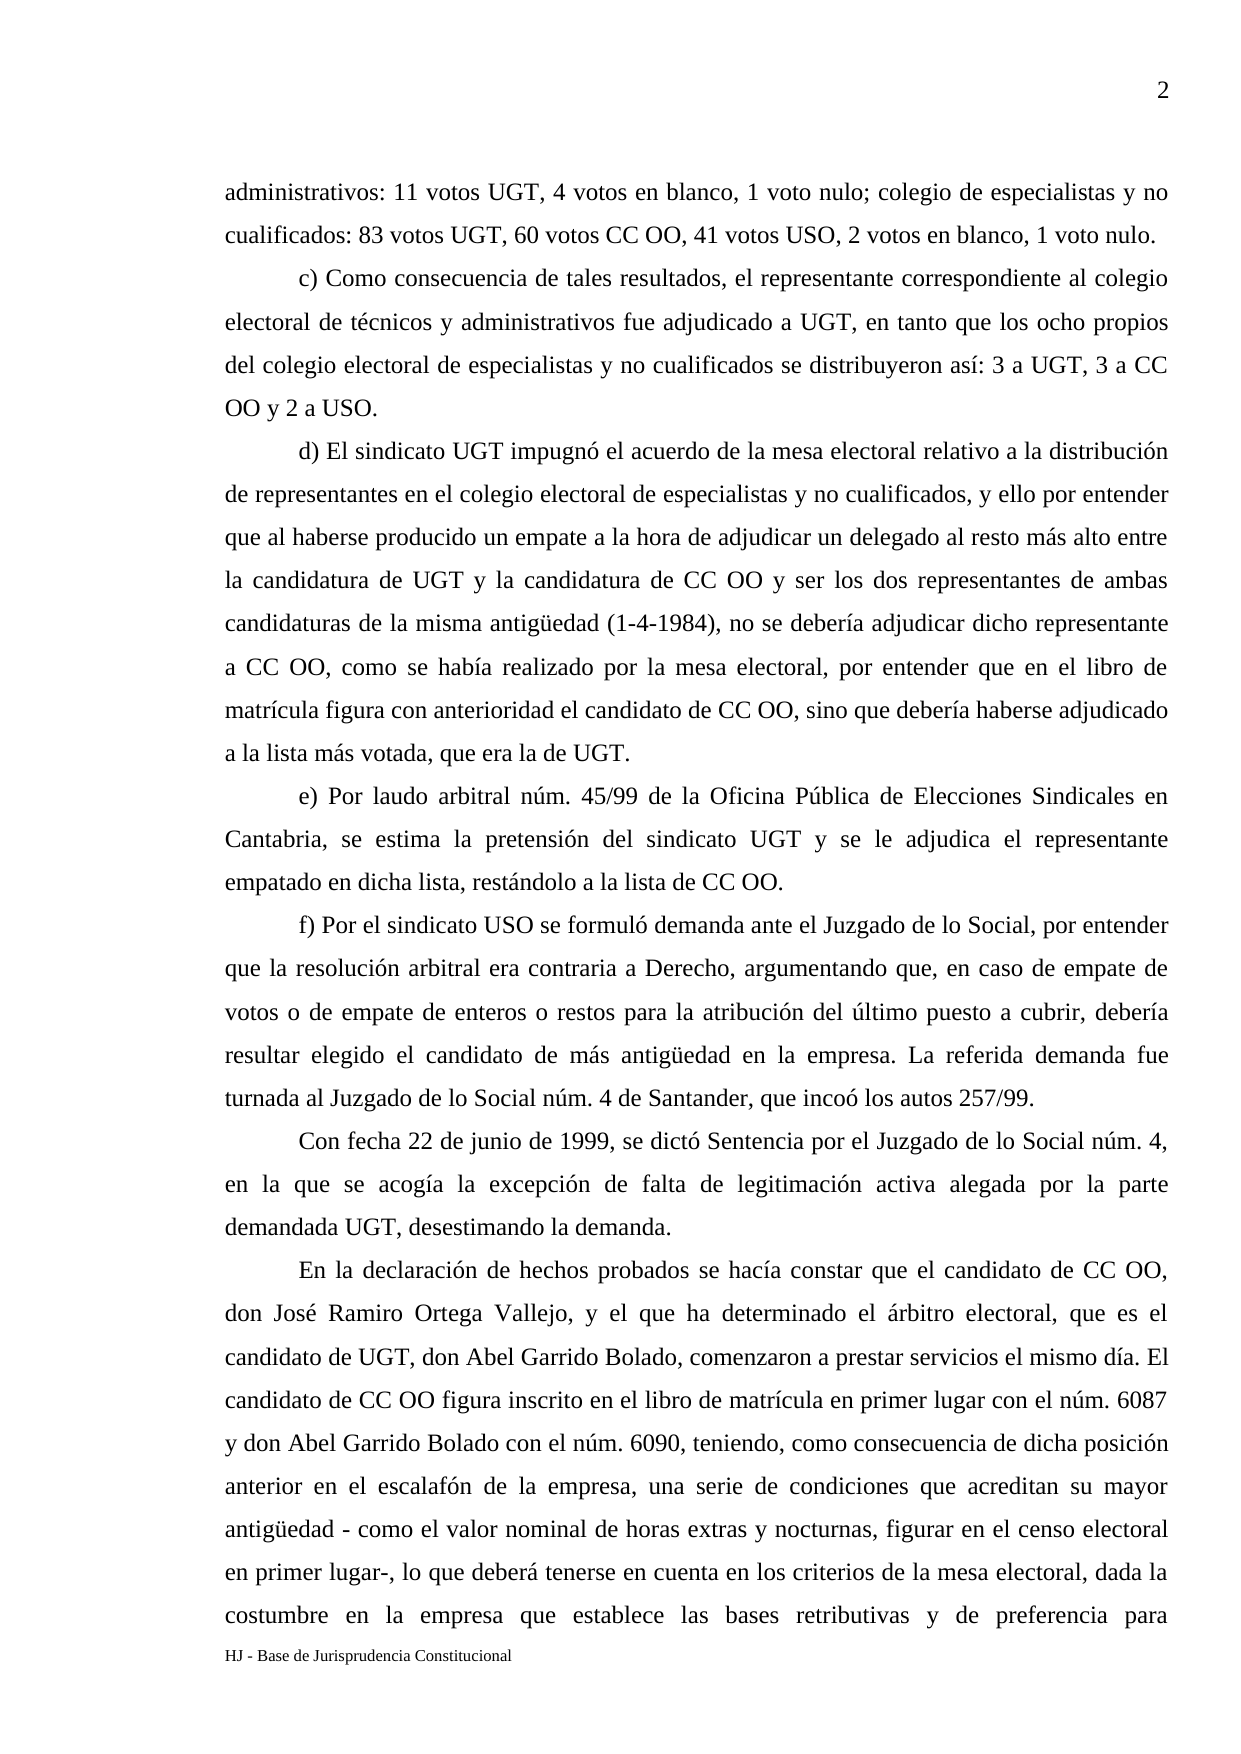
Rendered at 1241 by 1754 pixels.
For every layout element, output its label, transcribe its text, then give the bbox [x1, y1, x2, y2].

text f) Por el sindicato USO se formuló demanda ante el Juzgado de lo Social, por entender que la resolución arbitral era contraria a Derecho, argumentando que, en caso de empate de votos o de empate de enteros o restos para la atribución del último puesto a cubrir, debería resultar elegido el candidato de más antigüedad en la empresa. La referida demanda fue turnada al Juzgado de lo Social núm. 4 de Santander, que incoó los autos 257/99. [224, 910, 1169, 1112]
text c) Como consecuencia de tales resultados, el representante correspondiente al colegio electoral de técnicos y administrativos fue adjudicado a UGT, en tanto que los ocho propios del colegio electoral de especialistas y no cualificados se distribuyeron así: 3 a UGT, 3 a CC OO y 2 a USO. [224, 263, 1169, 422]
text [224, 1255, 1169, 1629]
text d) El sindicato UGT impugnó el acuerdo de la mesa electoral relativo a la distribución de representantes en el colegio electoral de especialistas y no cualificados, y ello por entender que al haberse producido un empate a la hora de adjudicar un delegado al resto más alto entre la candidatura de UGT y la candidatura de CC OO y ser los dos representantes de ambas candidaturas de la misma antigüedad (1-4-1984), no se debería adjudicar dicho representante a CC OO, como se había realizado por la mesa electoral, por entender que en el libro de matrícula figura con anterioridad el candidato de CC OO, sino que debería haberse adjudicado a la lista más votada, que era la de UGT. [224, 436, 1169, 767]
text Con fecha 22 de junio de 1999, se dictó Sentencia por el Juzgado de lo Social núm. 4, en la que se acogía la excepción de falta de legitimación activa alegada por la parte demandada UGT, desestimando la demanda. [224, 1126, 1169, 1241]
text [224, 177, 1169, 249]
text e) Por laudo arbitral núm. 45/99 de la Oficina Pública de Elecciones Sindicales en Cantabria, se estima la pretensión del sindicato UGT y se le adjudica el representante empatado en dicha lista, restándolo a la lista de CC OO. [224, 781, 1169, 896]
